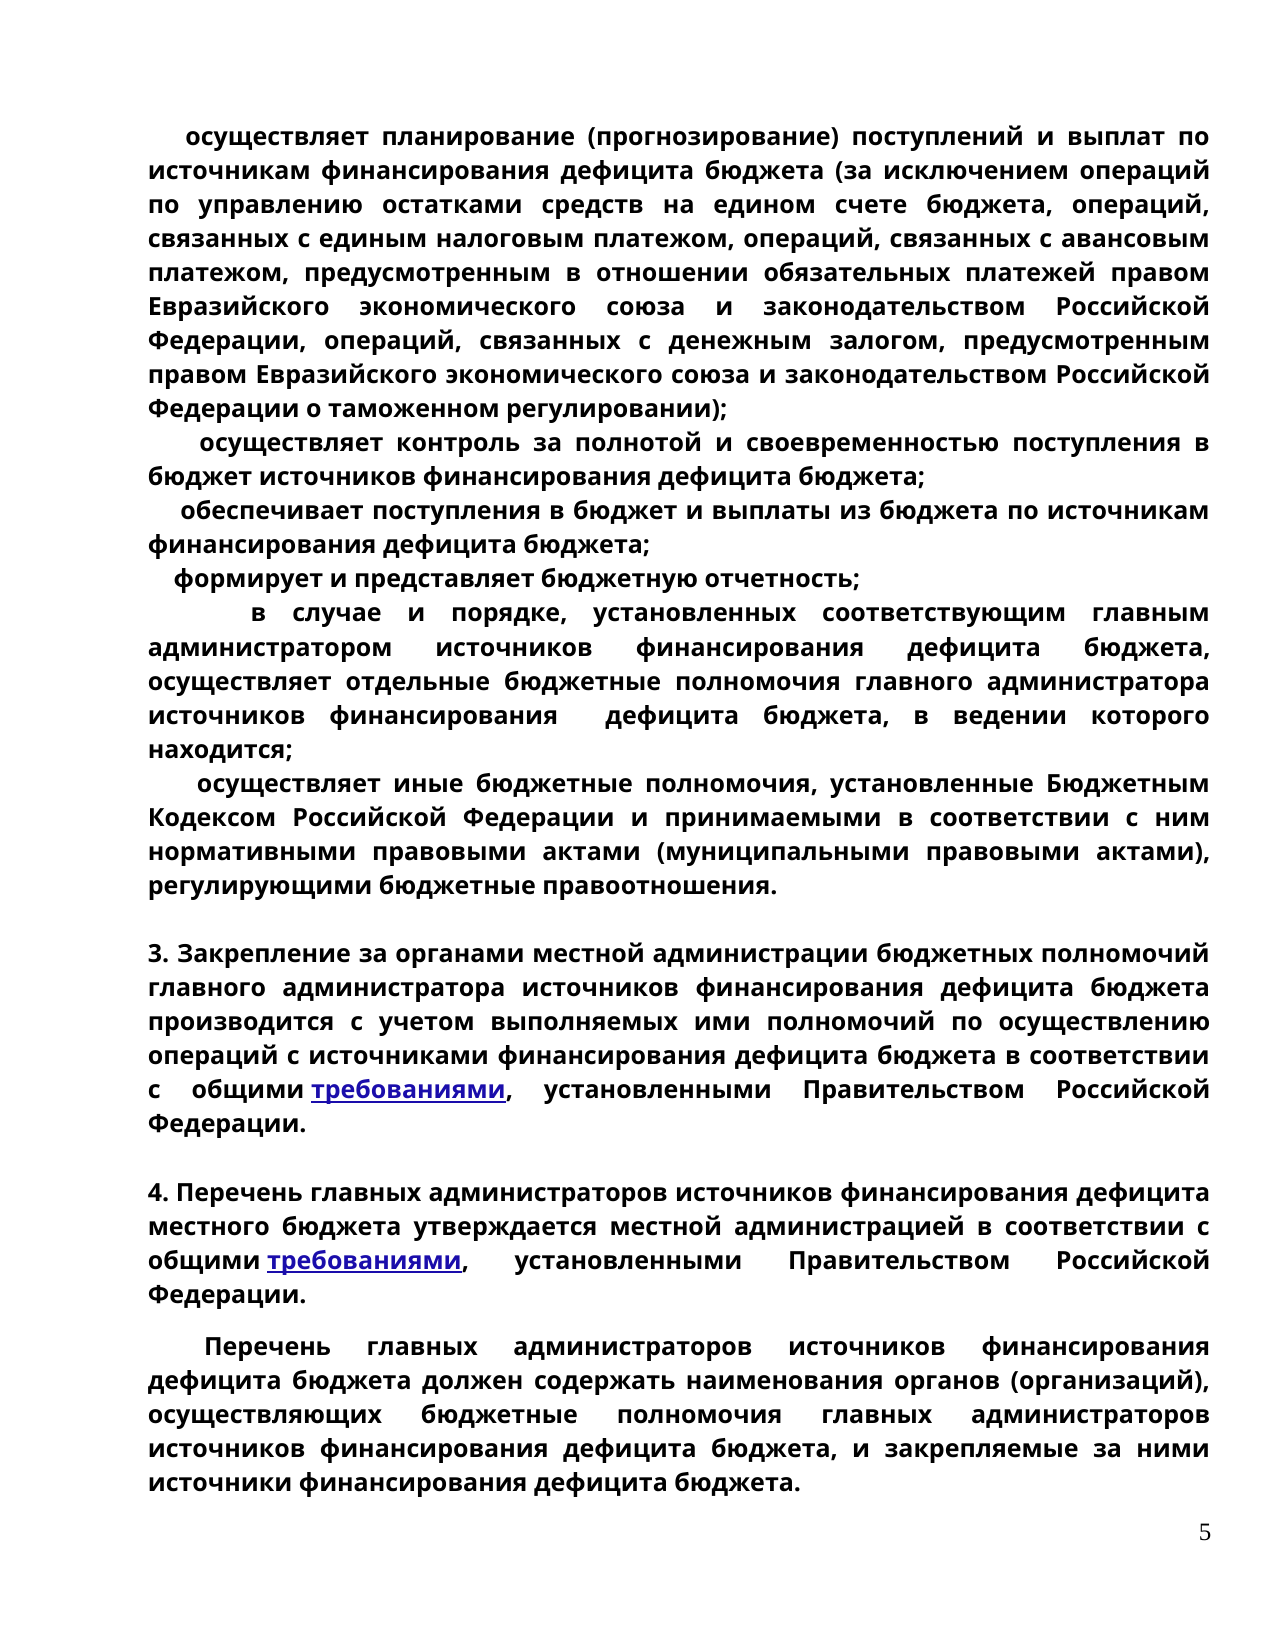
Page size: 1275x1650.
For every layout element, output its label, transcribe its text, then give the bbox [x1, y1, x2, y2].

text в случае и порядке, установленных соответствующим главным администратором источников финансирования дефицита бюджета, осуществляет отдельные бюджетные полномочия главного администратора источников финансирования дефицита бюджета, в ведении которого находится; [148, 595, 1211, 765]
text 3. Закрепление за органами местной администрации бюджетных полномочий главного администратора источников финансирования дефицита бюджета производится с учетом выполняемых ими полномочий по осуществлению операций с источниками финансирования дефицита бюджета в соответствии с общими требованиями, установленными Правительством Российской Федерации. [148, 936, 1211, 1140]
text обеспечивает поступления в бюджет и выплаты из бюджета по источникам финансирования дефицита бюджета; [148, 493, 1211, 561]
text осуществляет иные бюджетные полномочия, установленные Бюджетным Кодексом Российской Федерации и принимаемыми в соответствии с ним нормативными правовыми актами (муниципальными правовыми актами), регулирующими бюджетные правоотношения. [148, 765, 1211, 902]
text Перечень главных администраторов источников финансирования дефицита бюджета должен содержать наименования органов (организаций), осуществляющих бюджетные полномочия главных администраторов источников финансирования дефицита бюджета, и закрепляемые за ними источники финансирования дефицита бюджета. [148, 1328, 1211, 1498]
text осуществляет планирование (прогнозирование) поступлений и выплат по источникам финансирования дефицита бюджета (за исключением операций по управлению остатками средств на едином счете бюджета, операций, связанных с единым налоговым платежом, операций, связанных с авансовым платежом, предусмотренным в отношении обязательных платежей правом Евразийского экономического союза и законодательством Российской Федерации, операций, связанных с денежным залогом, предусмотренным правом Евразийского экономического союза и законодательством Российской Федерации о таможенном регулировании); [148, 118, 1211, 425]
text 4. Перечень главных администраторов источников финансирования дефицита местного бюджета утверждается местной администрацией в соответствии с общими требованиями, установленными Правительством Российской Федерации. [148, 1174, 1211, 1310]
text формирует и представляет бюджетную отчетность; [148, 561, 1211, 595]
text осуществляет контроль за полнотой и своевременностью поступления в бюджет источников финансирования дефицита бюджета; [148, 425, 1211, 493]
